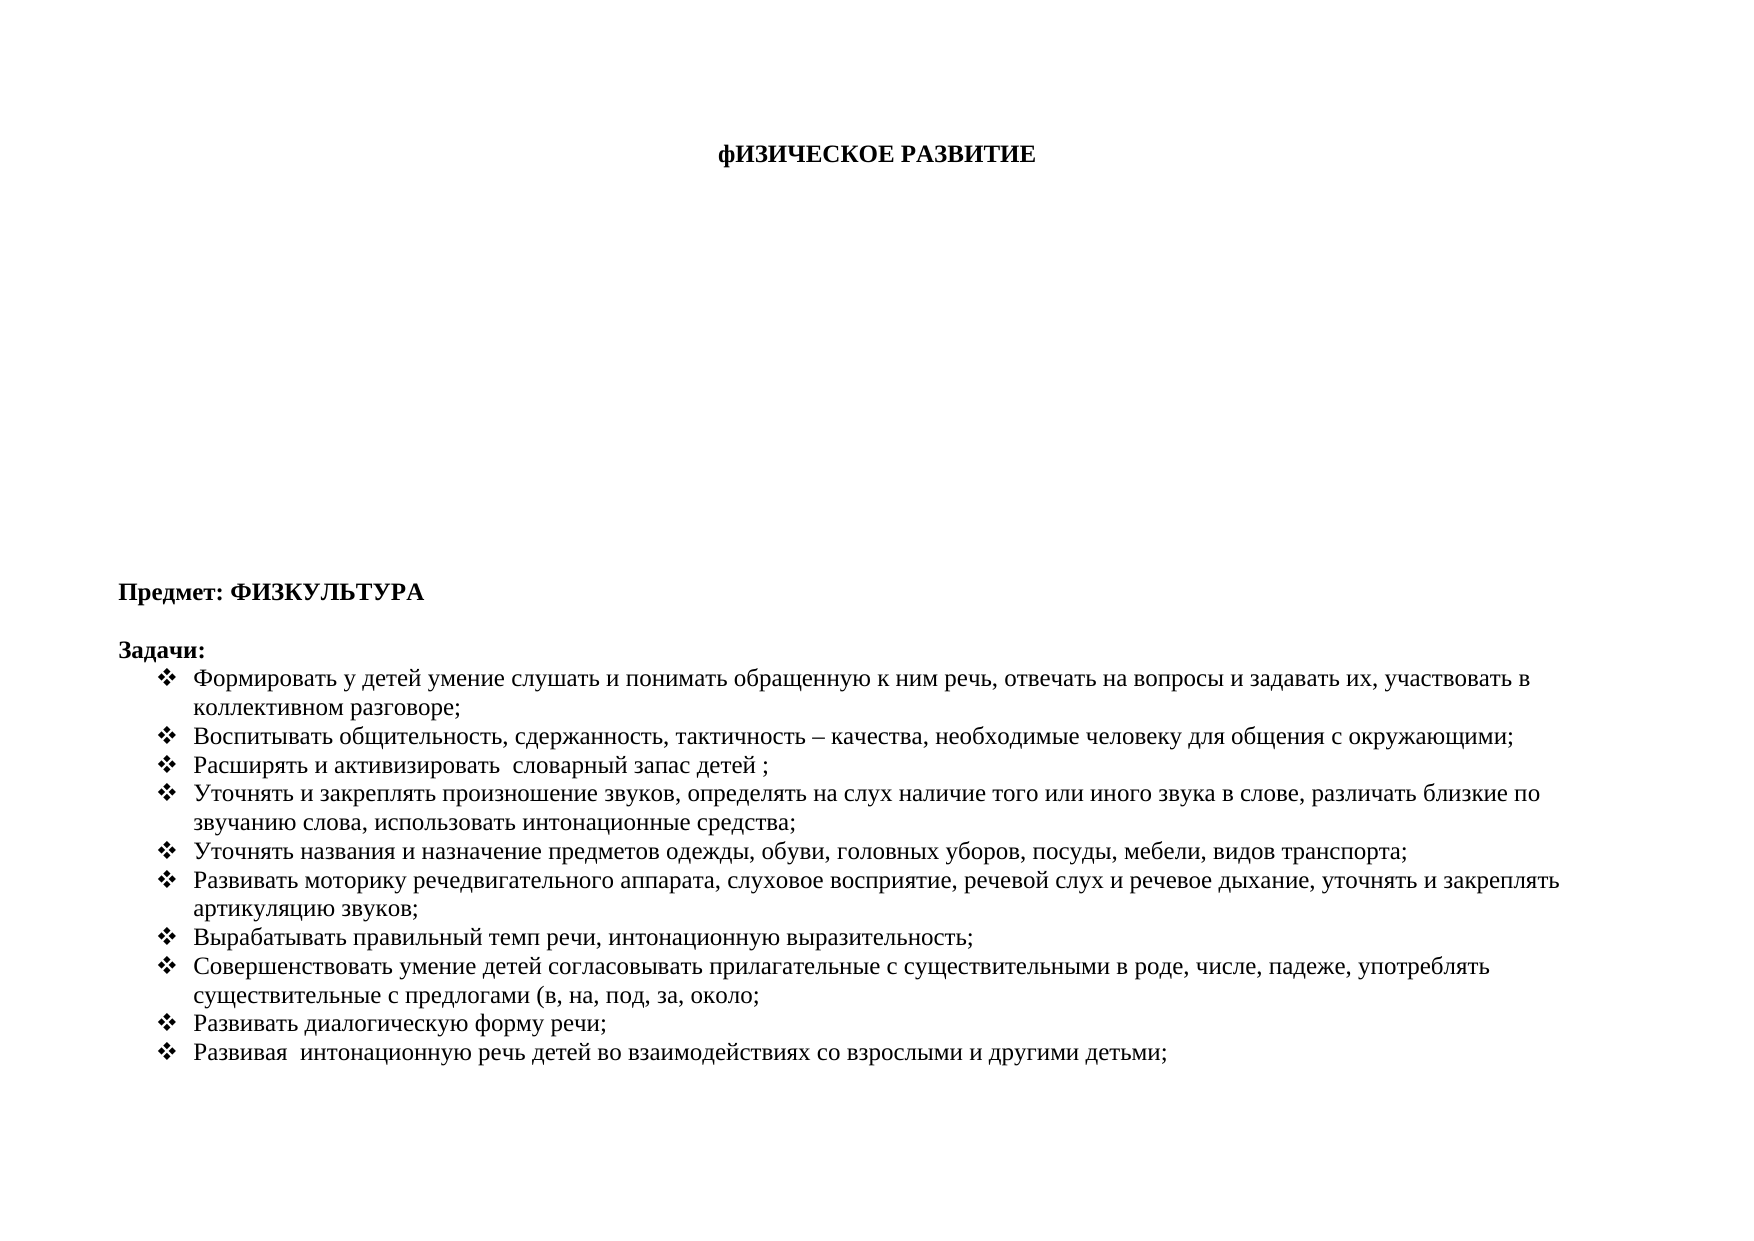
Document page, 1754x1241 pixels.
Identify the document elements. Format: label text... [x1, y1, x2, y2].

list Развивать диалогическую форму речи; [156, 1008, 1636, 1037]
text Предмет: ФИЗКУЛЬТУРА [118, 577, 1636, 606]
text фИЗИЧЕСКОЕ РАЗВИТИЕ [118, 139, 1636, 168]
list Уточнять названия и назначение предметов одежды, обуви, головных уборов, посуды, мебели, видов транспорта; [156, 836, 1636, 865]
list Расширять и активизировать словарный запас детей ; [156, 750, 1636, 778]
text Задачи: [118, 635, 1636, 663]
list Воспитывать общительность, сдержанность, тактичность – качества, необходимые человеку для общения с окружающими; [156, 721, 1636, 750]
list Вырабатывать правильный темп речи, интонационную выразительность; [156, 922, 1636, 951]
list Развивать моторику речедвигательного аппарата, слуховое восприятие, речевой слух и речевое дыхание, уточнять и закреплять артикуляцию звуков; [156, 865, 1636, 922]
list Формировать у детей умение слушать и понимать обращенную к ним речь, отвечать на вопросы и задавать их, участвовать в коллективном разговоре; [156, 663, 1636, 721]
list Совершенствовать умение детей согласовывать прилагательные с существительными в роде, числе, падеже, употреблять существительные с предлогами (в, на, под, за, около; [156, 951, 1636, 1008]
list Развивая интонационную речь детей во взаимодействиях со взрослыми и другими детьми; [156, 1037, 1636, 1066]
list Уточнять и закреплять произношение звуков, определять на слух наличие того или иного звука в слове, различать близкие по звучанию слова, использовать интонационные средства; [156, 778, 1636, 836]
